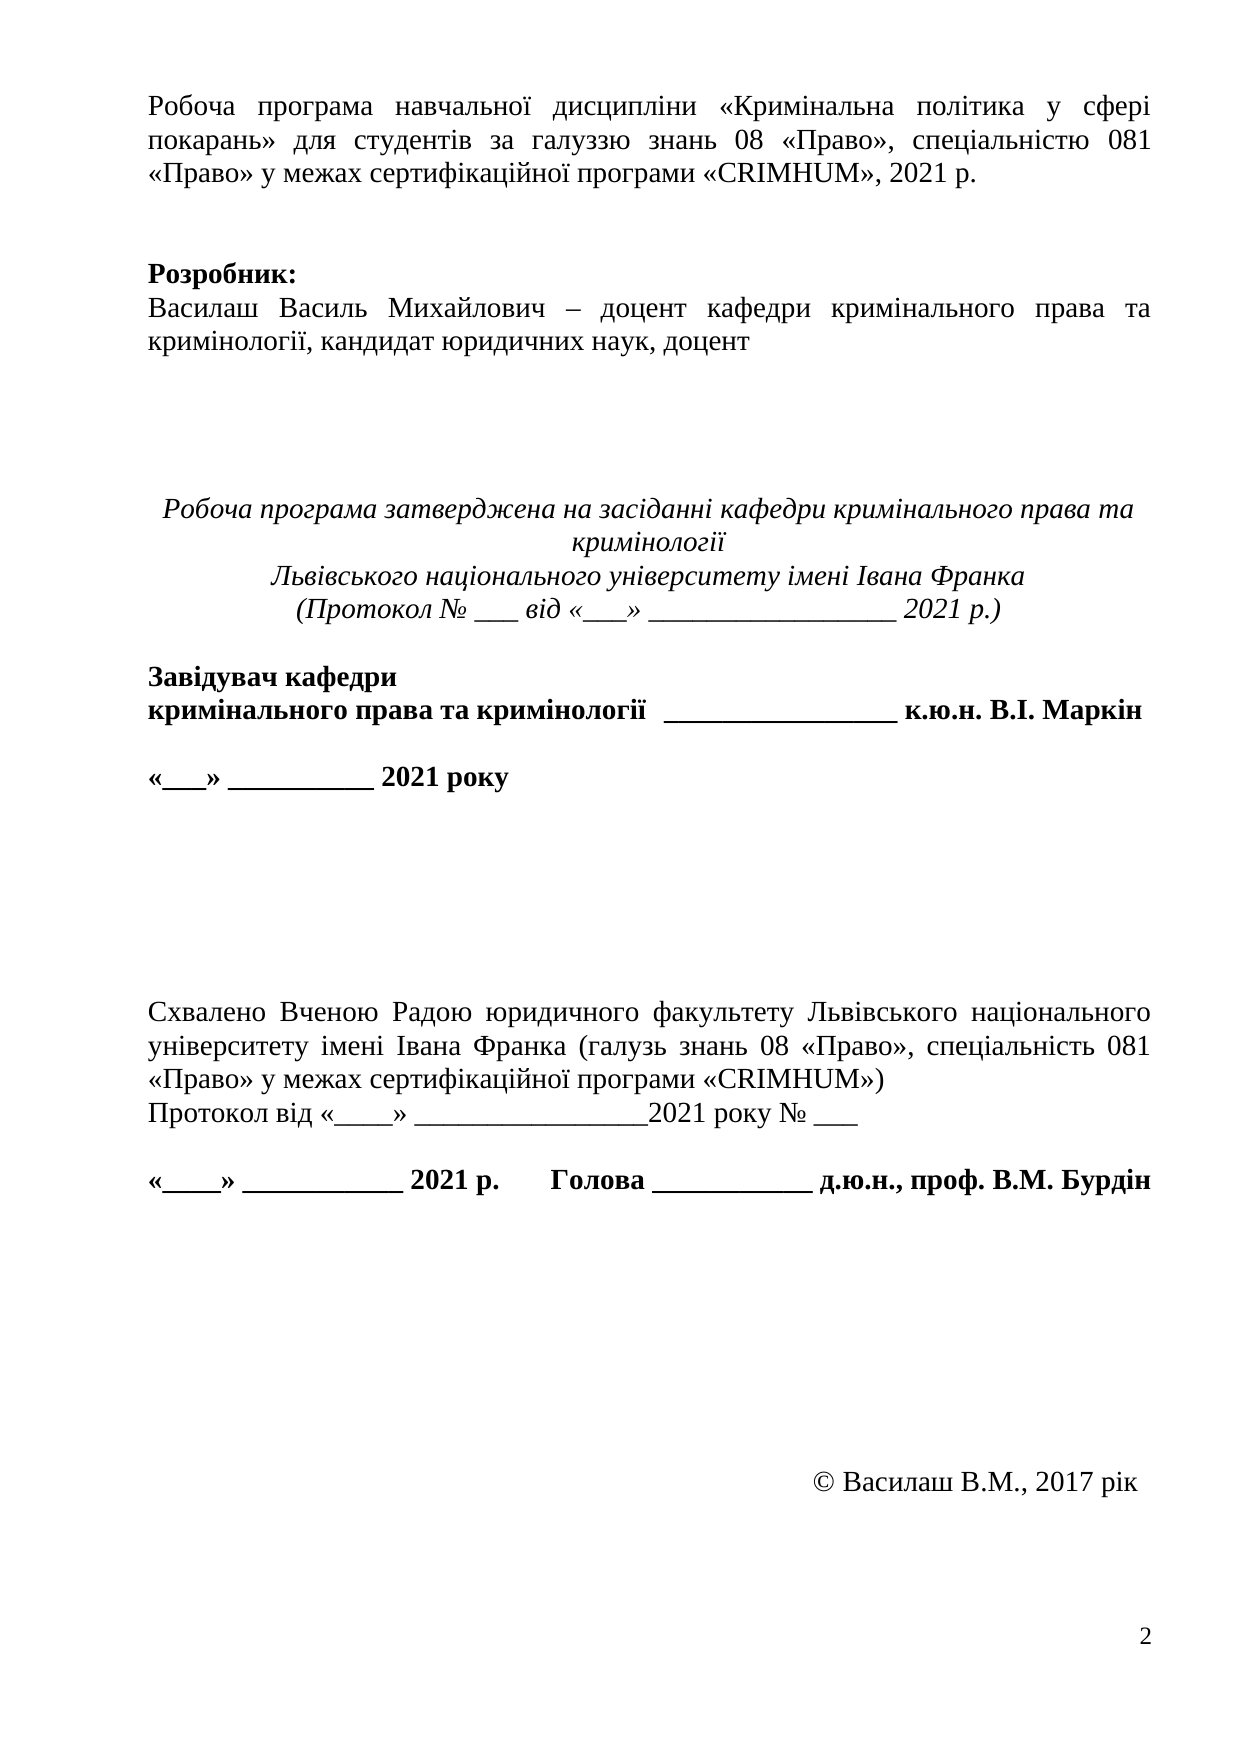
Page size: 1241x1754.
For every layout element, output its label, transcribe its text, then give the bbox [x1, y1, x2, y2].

text Львівського національного університету імені Івана Франка [148, 558, 1152, 592]
text Василаш В.М., 2017 рік [812, 1464, 1152, 1497]
text Завідувач кафедри [148, 659, 1152, 692]
text Розробник: [148, 256, 1152, 290]
text (Протокол № ___ від «___» _________________ 2021 р.) [148, 592, 1152, 625]
text Робоча програма затверджена на засіданні кафедри кримінального права та кримінології [148, 491, 1152, 558]
text Робоча програма навчальної дисципліни «Кримінальна політика у сфері покарань» для студентів за галуззю знань 08 «Право», спеціальністю 081 «Право» у межах cертифікаційної програми «CRIMHUM», 2021 р. [148, 88, 1152, 189]
text кримінального права та кримінології ________________ к.ю.н. В.І. Маркін [148, 692, 1152, 726]
text «____» ___________ 2021 р. Голова ___________ д.ю.н., проф. В.М. Бурдін [148, 1162, 1152, 1195]
text Схвалено Вченою Радою юридичного факультету Львівського національного університету імені Івана Франка (галузь знань 08 «Право», спеціальність 081 «Право» у межах cертифікаційної програми «CRIMHUM») [148, 994, 1152, 1095]
text «___» __________ 2021 року [148, 759, 1152, 793]
text Протокол від «____» ________________2021 року № ___ [148, 1095, 1152, 1128]
text Василаш Василь Михайлович – доцент кафедри кримінального права та кримінології, кандидат юридичних наук, доцент [148, 290, 1152, 357]
